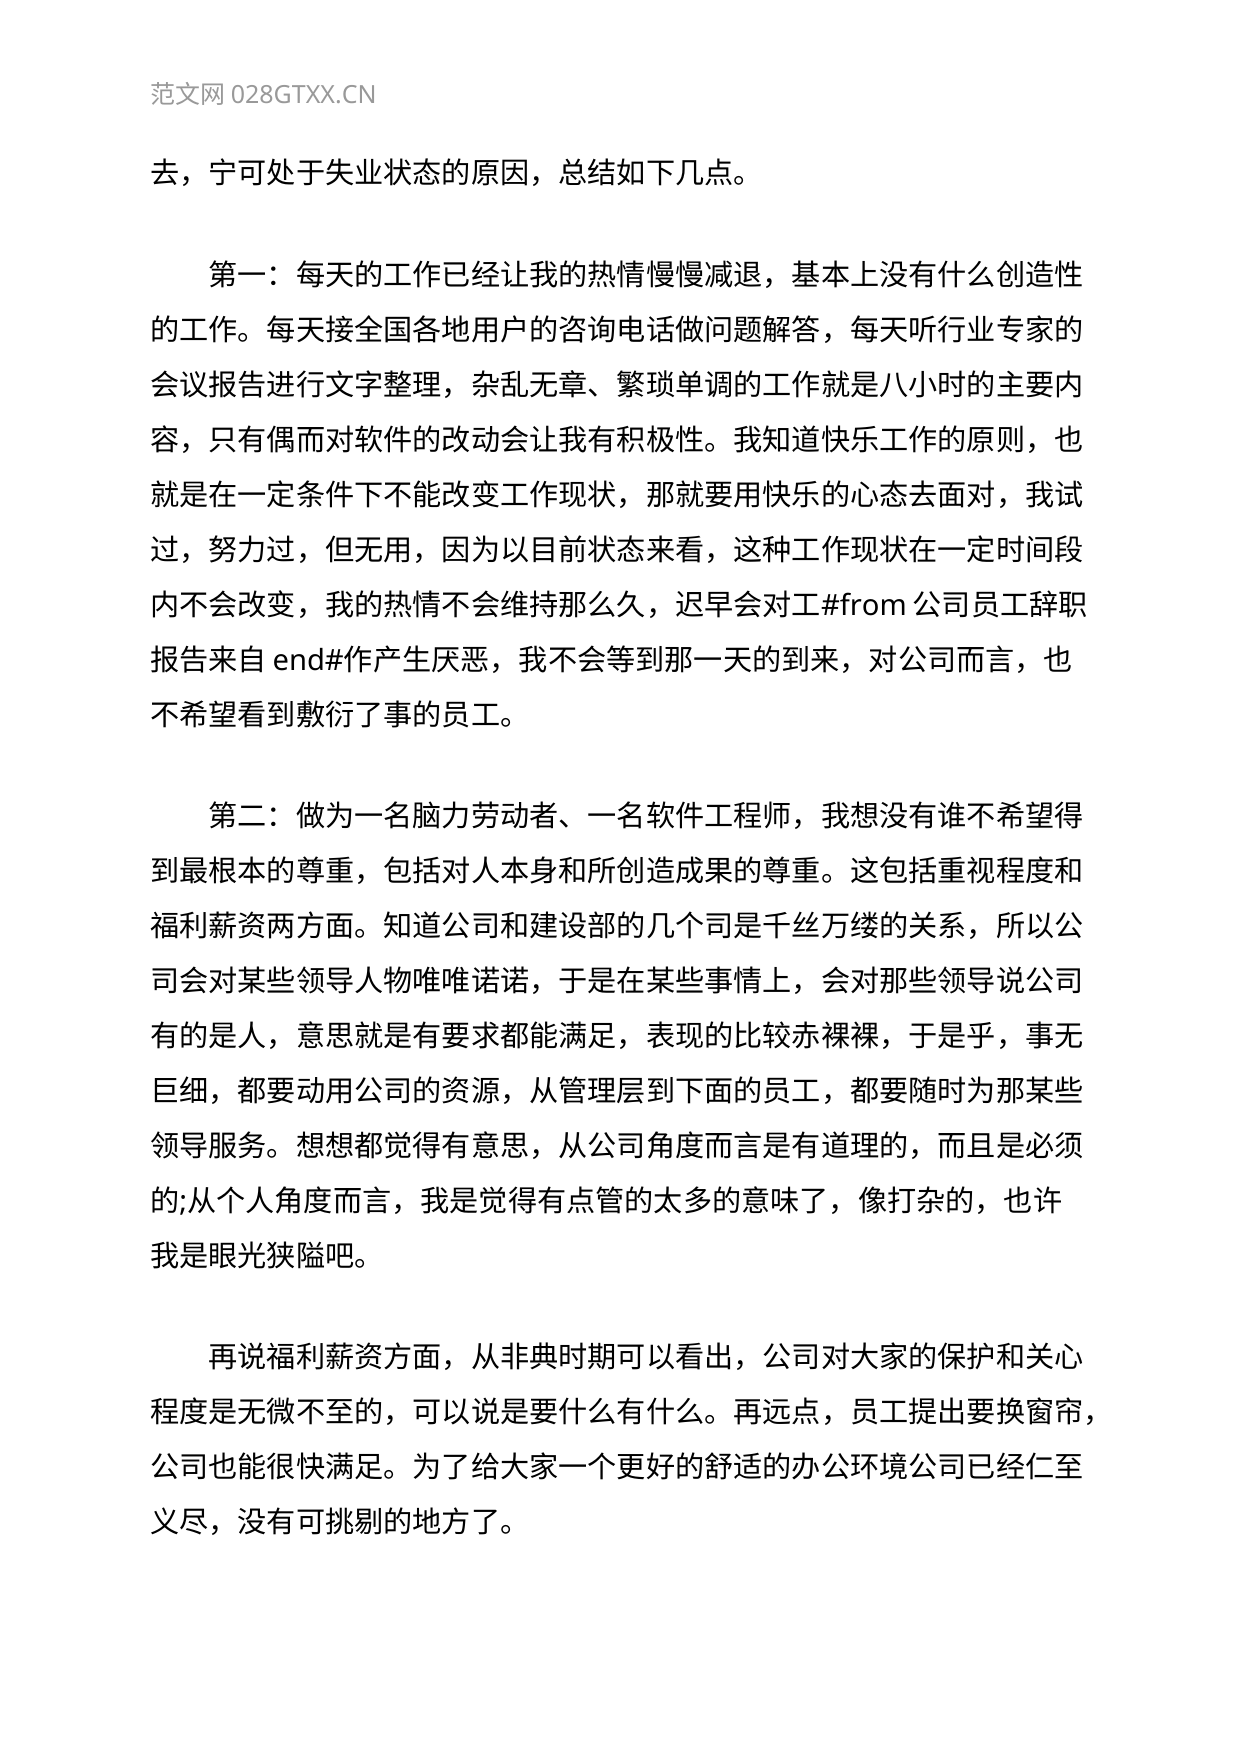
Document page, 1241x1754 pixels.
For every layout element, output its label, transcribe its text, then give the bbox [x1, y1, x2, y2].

text 第一：每天的工作已经让我的热情慢慢减退，基本上没有什么创造性的工作。每天接全国各地用户的咨询电话做问题解答，每天听行业专家的会议报告进行文字整理，杂乱无章、繁琐单调的工作就是八小时的主要内容，只有偶而对软件的改动会让我有积极性。我知道快乐工作的原则，也就是在一定条件下不能改变工作现状，那就要用快乐的心态去面对，我试过，努力过，但无用，因为以目前状态来看，这种工作现状在一定时间段内不会改变，我的热情不会维持那么久，迟早会对工#from公司员工辞职报告来自end#作产生厌恶，我不会等到那一天的到来，对公司而言，也不希望看到敷衍了事的员工。 [150, 252, 1090, 733]
text 第二：做为一名脑力劳动者、一名软件工程师，我想没有谁不希望得到最根本的尊重，包括对人本身和所创造成果的尊重。这包括重视程度和福利薪资两方面。知道公司和建设部的几个司是千丝万缕的关系，所以公司会对某些领导人物唯唯诺诺，于是在某些事情上，会对那些领导说公司有的是人，意思就是有要求都能满足，表现的比较赤裸裸，于是乎，事无巨细，都要动用公司的资源，从管理层到下面的员工，都要随时为那某些领导服务。想想都觉得有意思，从公司角度而言是有道理的，而且是必须的;从个人角度而言，我是觉得有点管的太多的意味了，像打杂的，也许我是眼光狭隘吧。 [150, 793, 1090, 1274]
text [150, 150, 1090, 192]
text 再说福利薪资方面，从非典时期可以看出，公司对大家的保护和关心程度是无微不至的，可以说是要什么有什么。再远点，员工提出要换窗帘，公司也能很快满足。为了给大家一个更好的舒适的办公环境公司已经仁至义尽，没有可挑剔的地方了。 [150, 1334, 1090, 1541]
